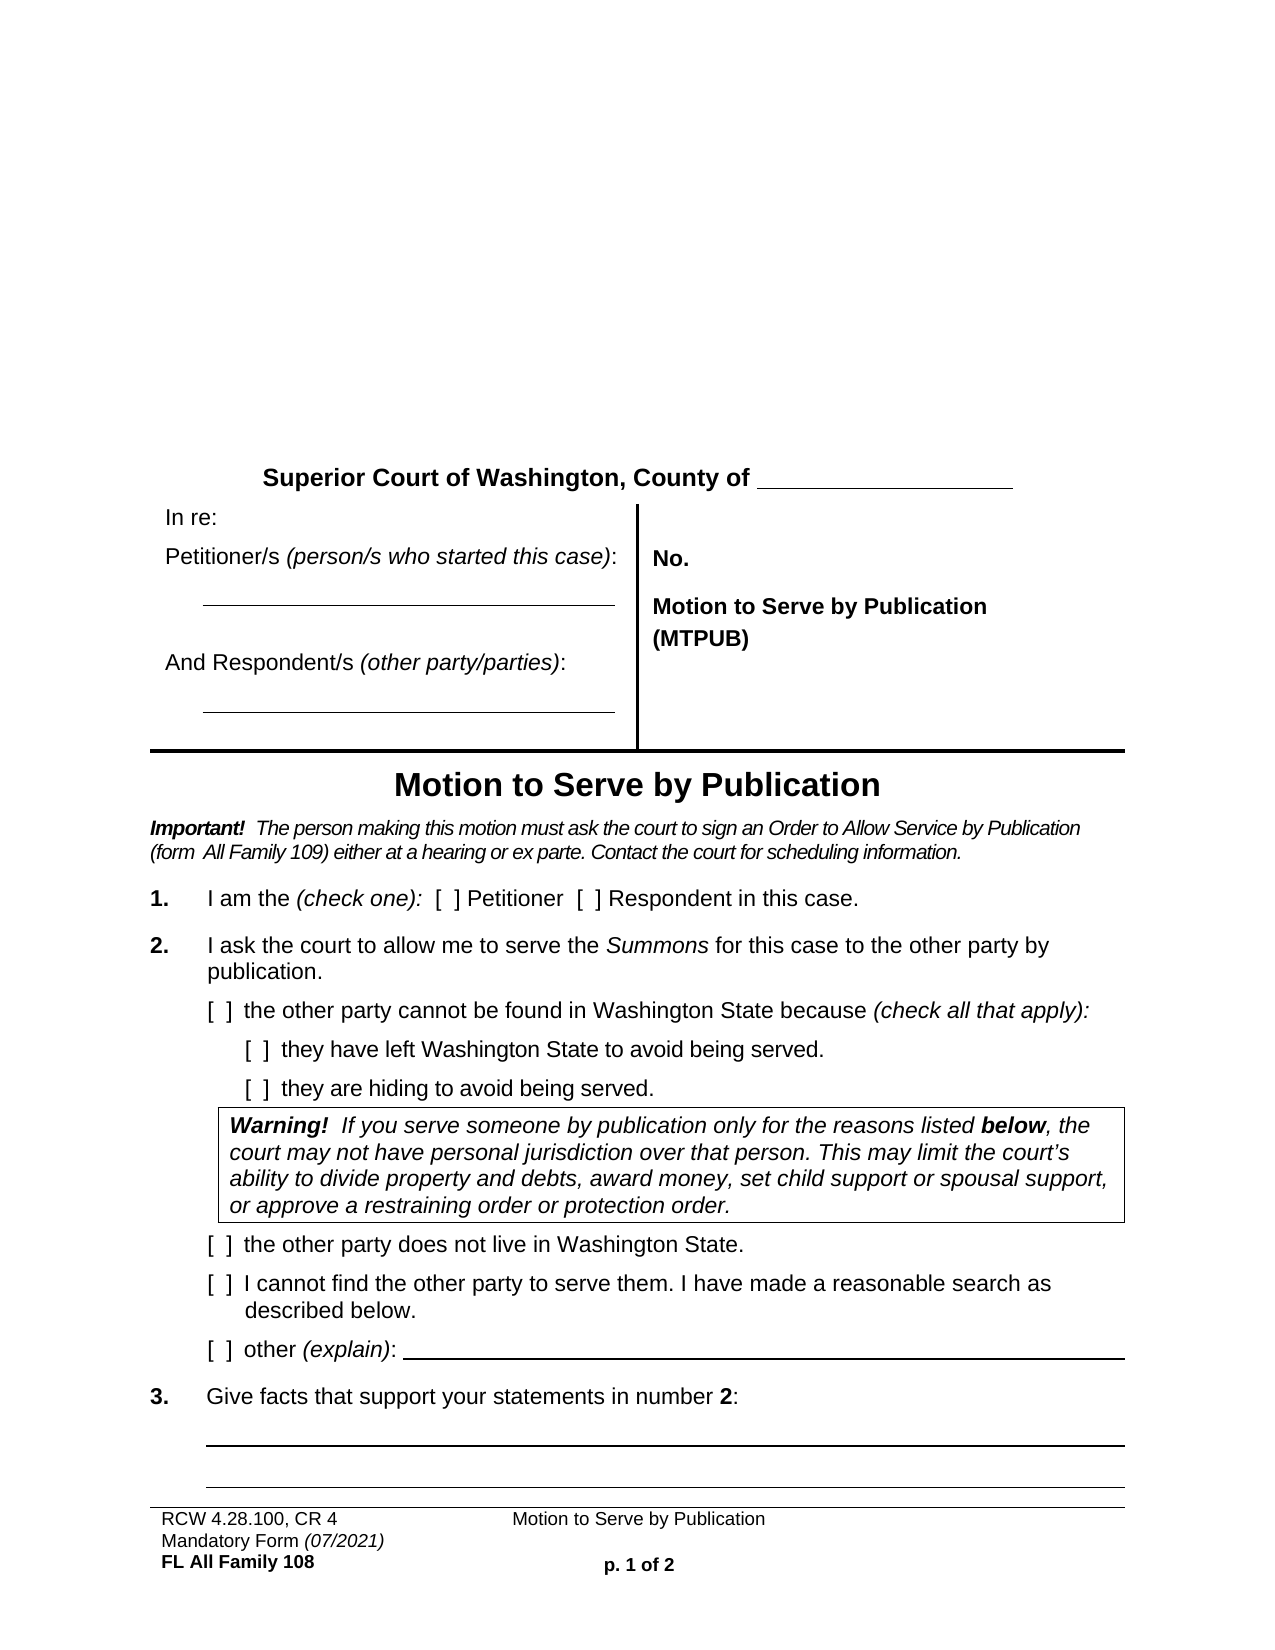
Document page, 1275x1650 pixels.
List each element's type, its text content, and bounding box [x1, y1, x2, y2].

table_header No. Motion to Serve by Publication (MTPUB) [639, 504, 1125, 749]
text Superior Court of Washington, Couny of [150, 462, 1125, 491]
text [ ] they are hiding to avoid being served. [244, 1075, 1125, 1101]
list 1. I am the (check one): [ ] Petitioner [ ] Respondent in this case. [150, 884, 1125, 911]
list 2. I ask the court to allow me to serve the Summons for this case to the other party by publication. [150, 932, 1125, 984]
table_header In re: Petitioner/s (person/s who started this case): And Respondent/s (other party/parties): [150, 504, 636, 749]
text [ ] I cannot find the other party to serve them. I have made a reasonable search as described below. [207, 1270, 1125, 1323]
list 3. Give facts that support your statements in number 2: [150, 1383, 1125, 1409]
text Important! The person making this motion must ask the court to sign an Order to Allow Service by Publication (form All Family 109) either at a hearing or ex parte. Contact the court for scheduling information. [150, 816, 1125, 864]
text Motion to Serve by Publication [150, 765, 1125, 803]
text [ ] the other party does not live in Washington State. [207, 1231, 1125, 1258]
table_header Warning! If you serve someone by publication only for the reasons listed below, the court may not have personal jurisdiction over that person. This may limit the court’s ability to divide property and debts, award money, set child support or spousal support, or approve a restraining order or protection order. [219, 1108, 1124, 1222]
text [ ] the other party cannot be found in Washington State because (check all that apply): [207, 997, 1125, 1023]
text [ ] they have left Washington State to avoid being served. [244, 1036, 1125, 1062]
text [ ] other (explain): [207, 1336, 1125, 1362]
